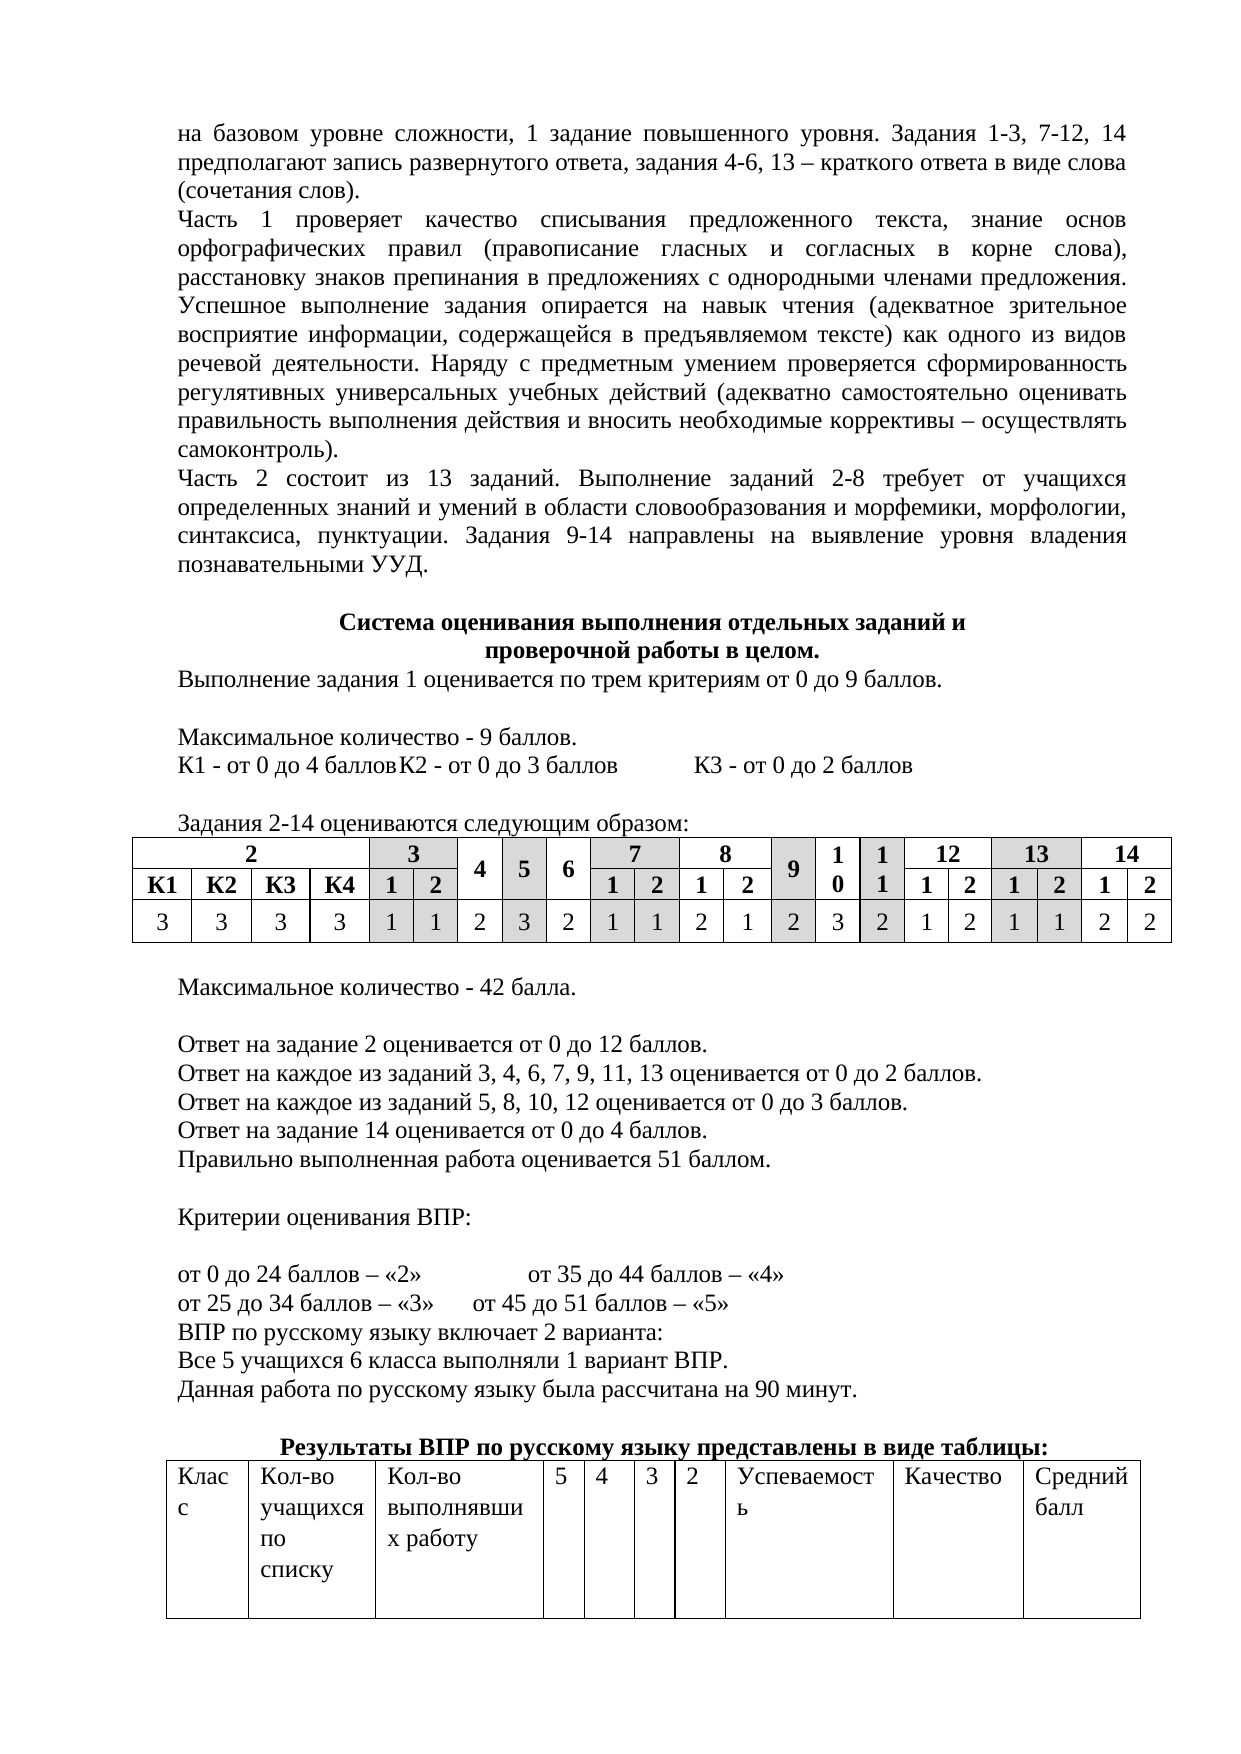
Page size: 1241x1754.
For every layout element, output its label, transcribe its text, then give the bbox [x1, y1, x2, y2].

table_cell 1 [905, 900, 948, 942]
table_cell 3 [816, 900, 859, 942]
text Критерии оценивания ВПР: [177, 1202, 1127, 1230]
table_cell 1 [370, 869, 413, 899]
table_cell 3 [192, 900, 251, 942]
table_cell 2 [949, 900, 991, 942]
table_header 14 [1082, 838, 1171, 868]
text Часть 2 состоит из 13 заданий. Выполнение заданий 2-8 требует от учащихся определенных знаний и умений в области словообразования и морфемики, морфологии, синтаксиса, пунктуации. Задания 9-14 направлены на выявление уровня владения познавательными УУД. [177, 463, 1127, 578]
table_header 10 [816, 838, 859, 899]
text Система оценивания выполнения отдельных заданий и [177, 607, 1127, 636]
text Выполнение задания 1 оценивается по трем критериям от 0 до 9 баллов. [177, 664, 1127, 693]
table_header Кол-во выполнявших работу [376, 1461, 543, 1618]
table_header 9 [772, 838, 815, 899]
table_cell 2 [458, 900, 502, 942]
table_header 3 [370, 838, 457, 868]
table_cell 1 [414, 900, 457, 942]
table_cell 2 [861, 900, 904, 942]
text Задания 2-14 оцениваются следующим образом: [177, 808, 1127, 837]
table_cell 3 [133, 900, 191, 942]
text Ответ на каждое из заданий 3, 4, 6, 7, 9, 11, 13 оценивается от 0 до 2 баллов. [177, 1058, 1127, 1087]
table_cell 3 [503, 900, 546, 942]
text Результаты ВПР по русскому языку представлены в виде таблицы: [177, 1432, 1152, 1460]
table_cell 1 [591, 900, 634, 942]
table_header 7 [591, 838, 679, 868]
text от 25 до 34 баллов – «3» от 45 до 51 баллов – «5» [177, 1288, 1127, 1317]
table_cell 1 [724, 900, 771, 942]
table_cell К4 [311, 869, 369, 899]
table_cell 3 [252, 900, 309, 942]
table_cell 2 [949, 869, 991, 899]
text Ответ на задание 14 оценивается от 0 до 4 баллов. [177, 1115, 1127, 1144]
table_cell 1 [680, 869, 723, 899]
table_cell 1 [1038, 900, 1081, 942]
table_header 3 [635, 1461, 674, 1618]
text К1 - от 0 до 4 баллов К2 - от 0 до 3 баллов К3 - от 0 до 2 баллов [177, 751, 1127, 779]
table_header 2 [676, 1461, 725, 1618]
table_header 4 [585, 1461, 634, 1618]
table_cell 1 [992, 869, 1037, 899]
table_header 2 [133, 838, 369, 868]
table_cell 1 [1082, 869, 1127, 899]
table_header 12 [905, 838, 991, 868]
table_header 11 [861, 838, 904, 899]
table_cell 1 [635, 900, 679, 942]
table_cell 2 [724, 869, 771, 899]
table_header 4 [458, 838, 502, 899]
table_header Качество [894, 1461, 1023, 1618]
table_cell 2 [635, 869, 679, 899]
table_cell 2 [1128, 900, 1171, 942]
text проверочной работы в целом. [177, 636, 1127, 664]
table_cell 1 [591, 869, 634, 899]
table_cell 1 [905, 869, 948, 899]
text Ответ на задание 2 оценивается от 0 до 12 баллов. [177, 1029, 1127, 1058]
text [177, 118, 1127, 204]
table_cell 2 [1082, 900, 1127, 942]
table_cell К3 [252, 869, 309, 899]
table_cell 2 [1128, 869, 1171, 899]
table_header Кол-во учащихся по списку [249, 1461, 375, 1618]
table_header Успеваемость [726, 1461, 893, 1618]
table_header 5 [503, 838, 546, 899]
table_cell 2 [414, 869, 457, 899]
table_cell 2 [680, 900, 723, 942]
table_header 6 [547, 838, 590, 899]
table_cell 2 [772, 900, 815, 942]
table_header Средний балл [1024, 1461, 1140, 1618]
text Часть 1 проверяет качество списывания предложенного текста, знание основ орфографических правил (правописание гласных и согласных в корне слова), расстановку знаков препинания в предложениях с однородными членами предложения. Успешное выполнение задания опирается на навык чтения (адекватное зрительное восприятие информации, содержащейся в предъявляемом тексте) как одного из видов речевой деятельности. Наряду с предметным умением проверяется сформированность регулятивных универсальных учебных действий (адекватно самостоятельно оценивать правильность выполнения действия и вносить необходимые коррективы – осуществлять самоконтроль). [177, 204, 1127, 463]
table_cell К2 [192, 869, 251, 899]
text Правильно выполненная работа оценивается 51 баллом. [177, 1144, 1127, 1173]
table_cell 2 [547, 900, 590, 942]
table_header 8 [680, 838, 771, 868]
table_cell 1 [992, 900, 1037, 942]
text Данная работа по русскому языку была рассчитана на 90 минут. [177, 1374, 1127, 1403]
text от 0 до 24 баллов – «2» от 35 до 44 баллов – «4» [177, 1259, 1127, 1288]
table_cell 2 [1038, 869, 1081, 899]
table_cell 3 [311, 900, 369, 942]
text Ответ на каждое из заданий 5, 8, 10, 12 оценивается от 0 до 3 баллов. [177, 1087, 1127, 1115]
table_cell 1 [370, 900, 413, 942]
table_header 13 [992, 838, 1081, 868]
text Максимальное количество - 42 балла. [177, 972, 1127, 1000]
table_cell К1 [133, 869, 191, 899]
text Максимальное количество - 9 баллов. [177, 722, 1127, 751]
table_header Класс [167, 1461, 248, 1618]
table_header 5 [544, 1461, 584, 1618]
text ВПР по русскому языку включает 2 варианта: [177, 1317, 1127, 1345]
text Все 5 учащихся 6 класса выполняли 1 вариант ВПР. [177, 1345, 1127, 1374]
